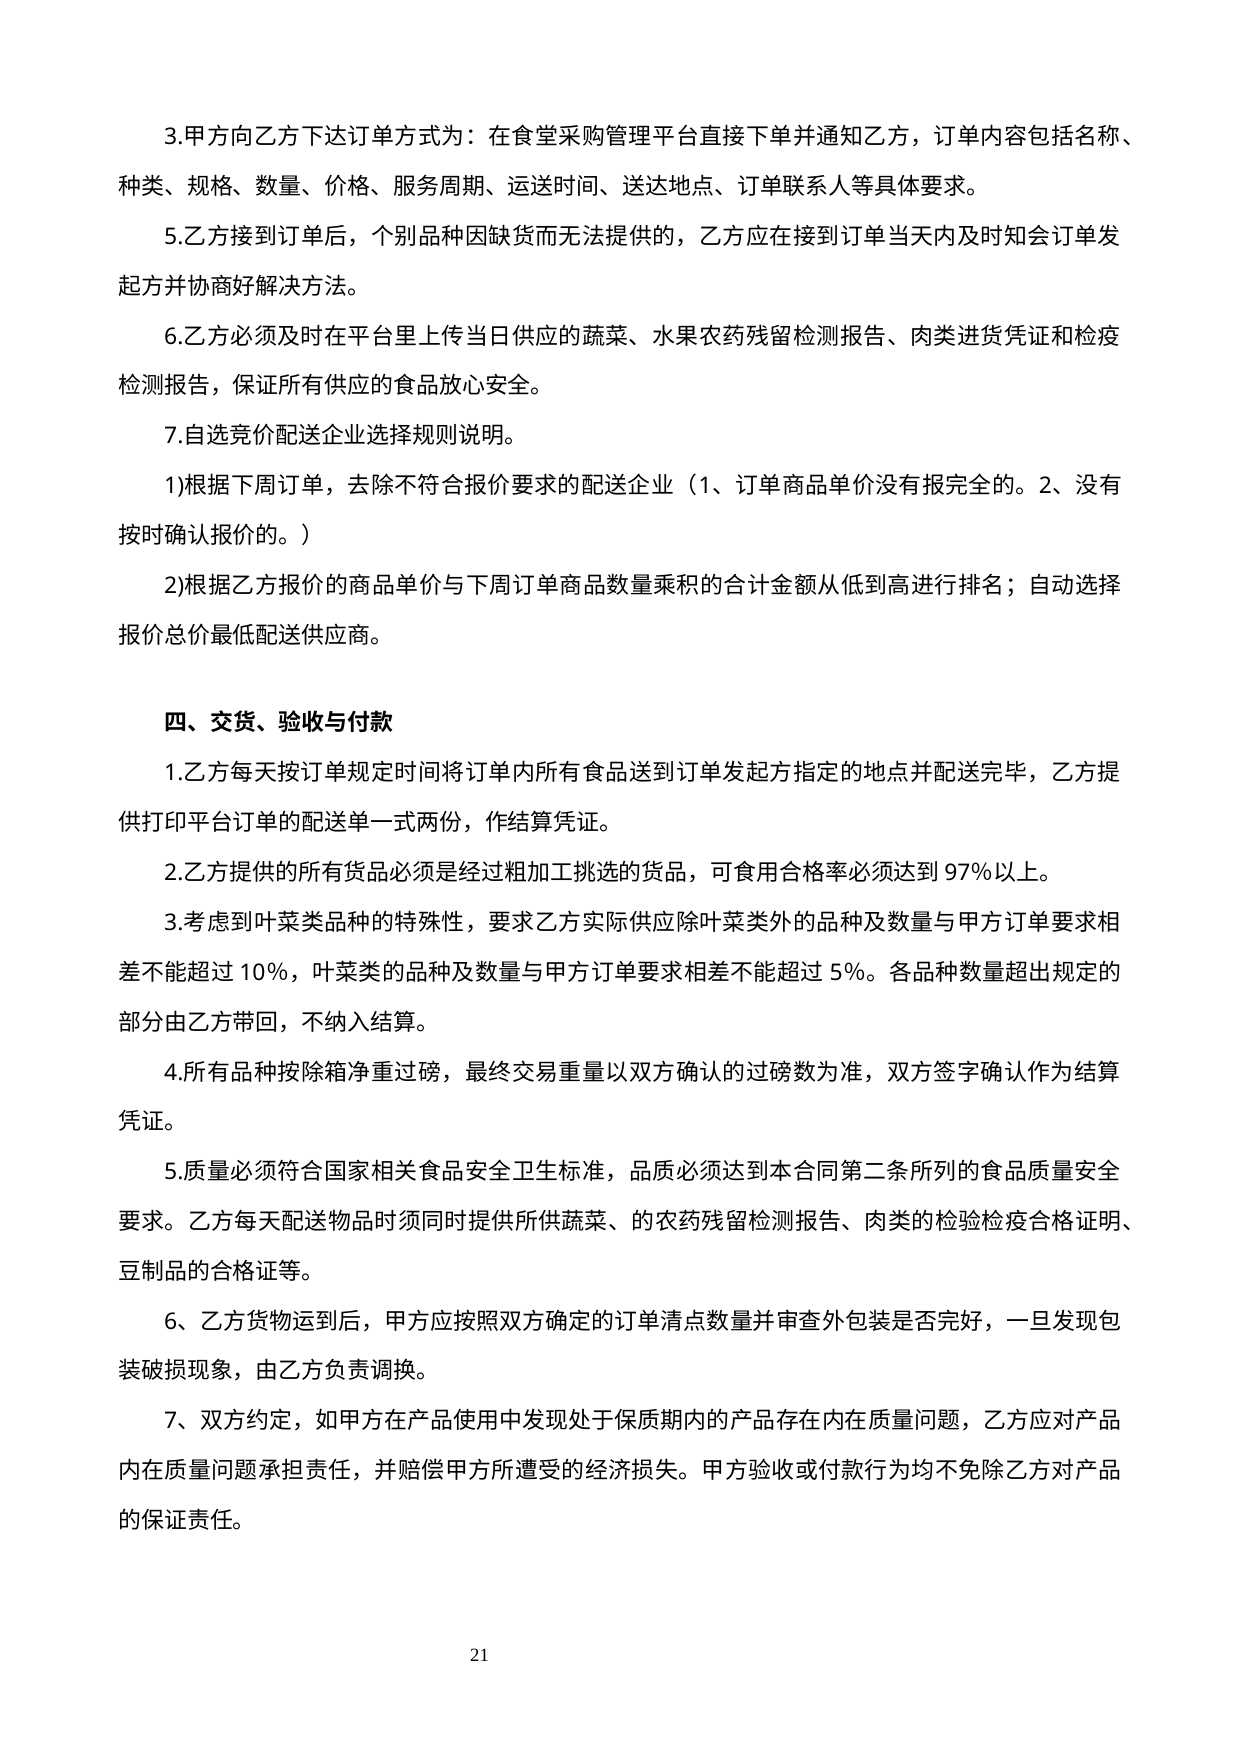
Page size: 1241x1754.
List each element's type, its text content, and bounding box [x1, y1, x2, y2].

text 3.考虑到叶菜类品种的特殊性，要求乙方实际供应除叶菜类外的品种及数量与甲方订单要求相差不能超过10％，叶菜类的品种及数量与甲方订单要求相差不能超过5％。各品种数量超出规定的部分由乙方带回，不纳入结算。 [118, 904, 1122, 1037]
text 四、交货、验收与付款 [118, 704, 1122, 737]
text 2)根据乙方报价的商品单价与下周订单商品数量乘积的合计金额从低到高进行排名；自动选择报价总价最低配送供应商。 [118, 567, 1122, 650]
text 4.所有品种按除箱净重过磅，最终交易重量以双方确认的过磅数为准，双方签字确认作为结算凭证。 [118, 1053, 1122, 1136]
text 1.乙方每天按订单规定时间将订单内所有食品送到订单发起方指定的地点并配送完毕，乙方提供打印平台订单的配送单一式两份，作结算凭证。 [118, 754, 1122, 837]
text 6、乙方货物运到后，甲方应按照双方确定的订单清点数量并审查外包装是否完好，一旦发现包装破损现象，由乙方负责调换。 [118, 1302, 1122, 1386]
text 7.自选竞价配送企业选择规则说明。 [118, 417, 1122, 451]
text 5.乙方接到订单后，个别品种因缺货而无法提供的，乙方应在接到订单当天内及时知会订单发起方并协商好解决方法。 [118, 218, 1122, 301]
text 5.质量必须符合国家相关食品安全卫生标准，品质必须达到本合同第二条所列的食品质量安全要求。乙方每天配送物品时须同时提供所供蔬菜、的农药残留检测报告、肉类的检验检疫合格证明、豆制品的合格证等。 [118, 1153, 1122, 1286]
text 6.乙方必须及时在平台里上传当日供应的蔬菜、水果农药残留检测报告、肉类进货凭证和检疫检测报告，保证所有供应的食品放心安全。 [118, 317, 1122, 401]
text 3.甲方向乙方下达订单方式为：在食堂采购管理平台直接下单并通知乙方，订单内容包括名称、种类、规格、数量、价格、服务周期、运送时间、送达地点、订单联系人等具体要求。 [118, 118, 1122, 201]
text 2.乙方提供的所有货品必须是经过粗加工挑选的货品，可食用合格率必须达到97％以上。 [118, 854, 1122, 887]
text 7、双方约定，如甲方在产品使用中发现处于保质期内的产品存在内在质量问题，乙方应对产品内在质量问题承担责任，并赔偿甲方所遭受的经济损失。甲方验收或付款行为均不免除乙方对产品的保证责任。 [118, 1402, 1122, 1535]
text 1)根据下周订单，去除不符合报价要求的配送企业（1、订单商品单价没有报完全的。2、没有按时确认报价的。） [118, 467, 1122, 550]
